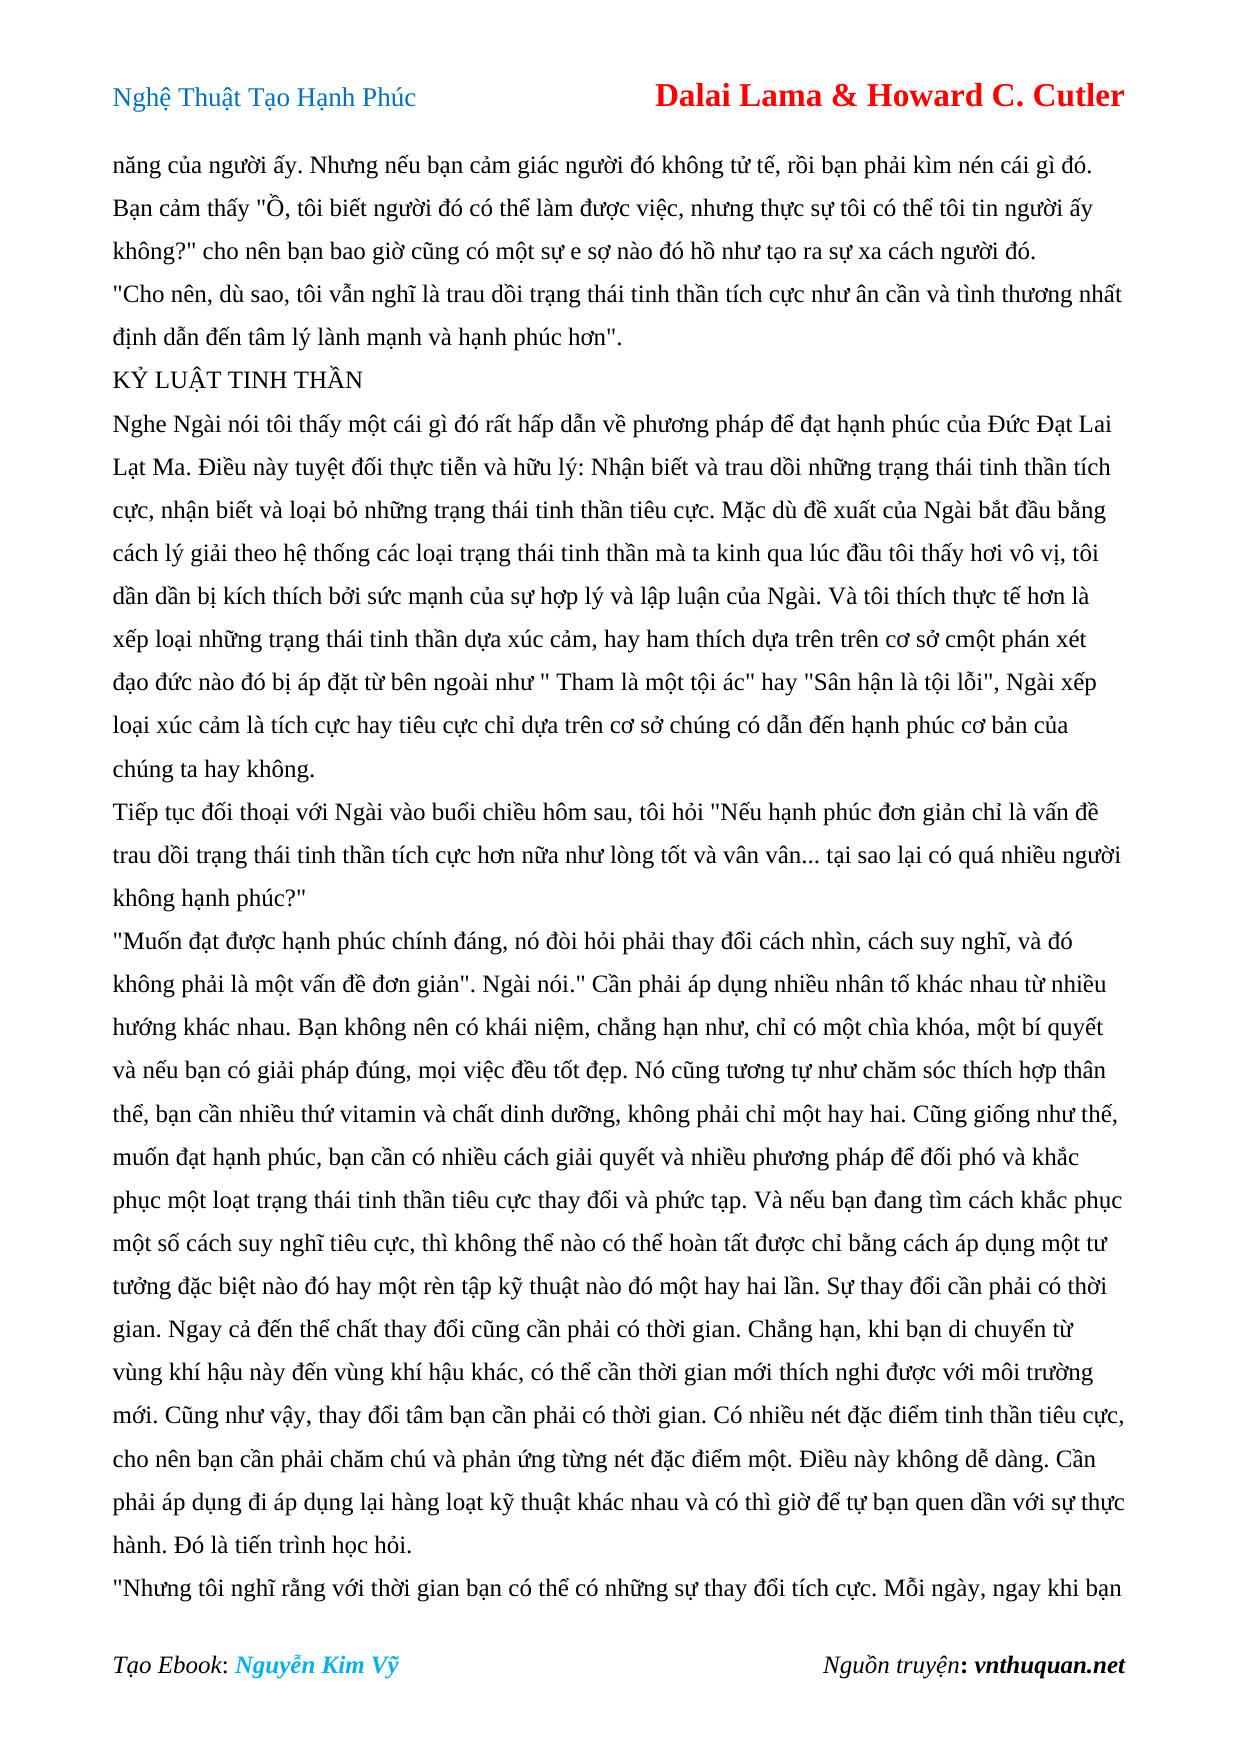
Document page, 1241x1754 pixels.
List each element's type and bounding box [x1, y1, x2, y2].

text [112, 150, 1128, 1602]
